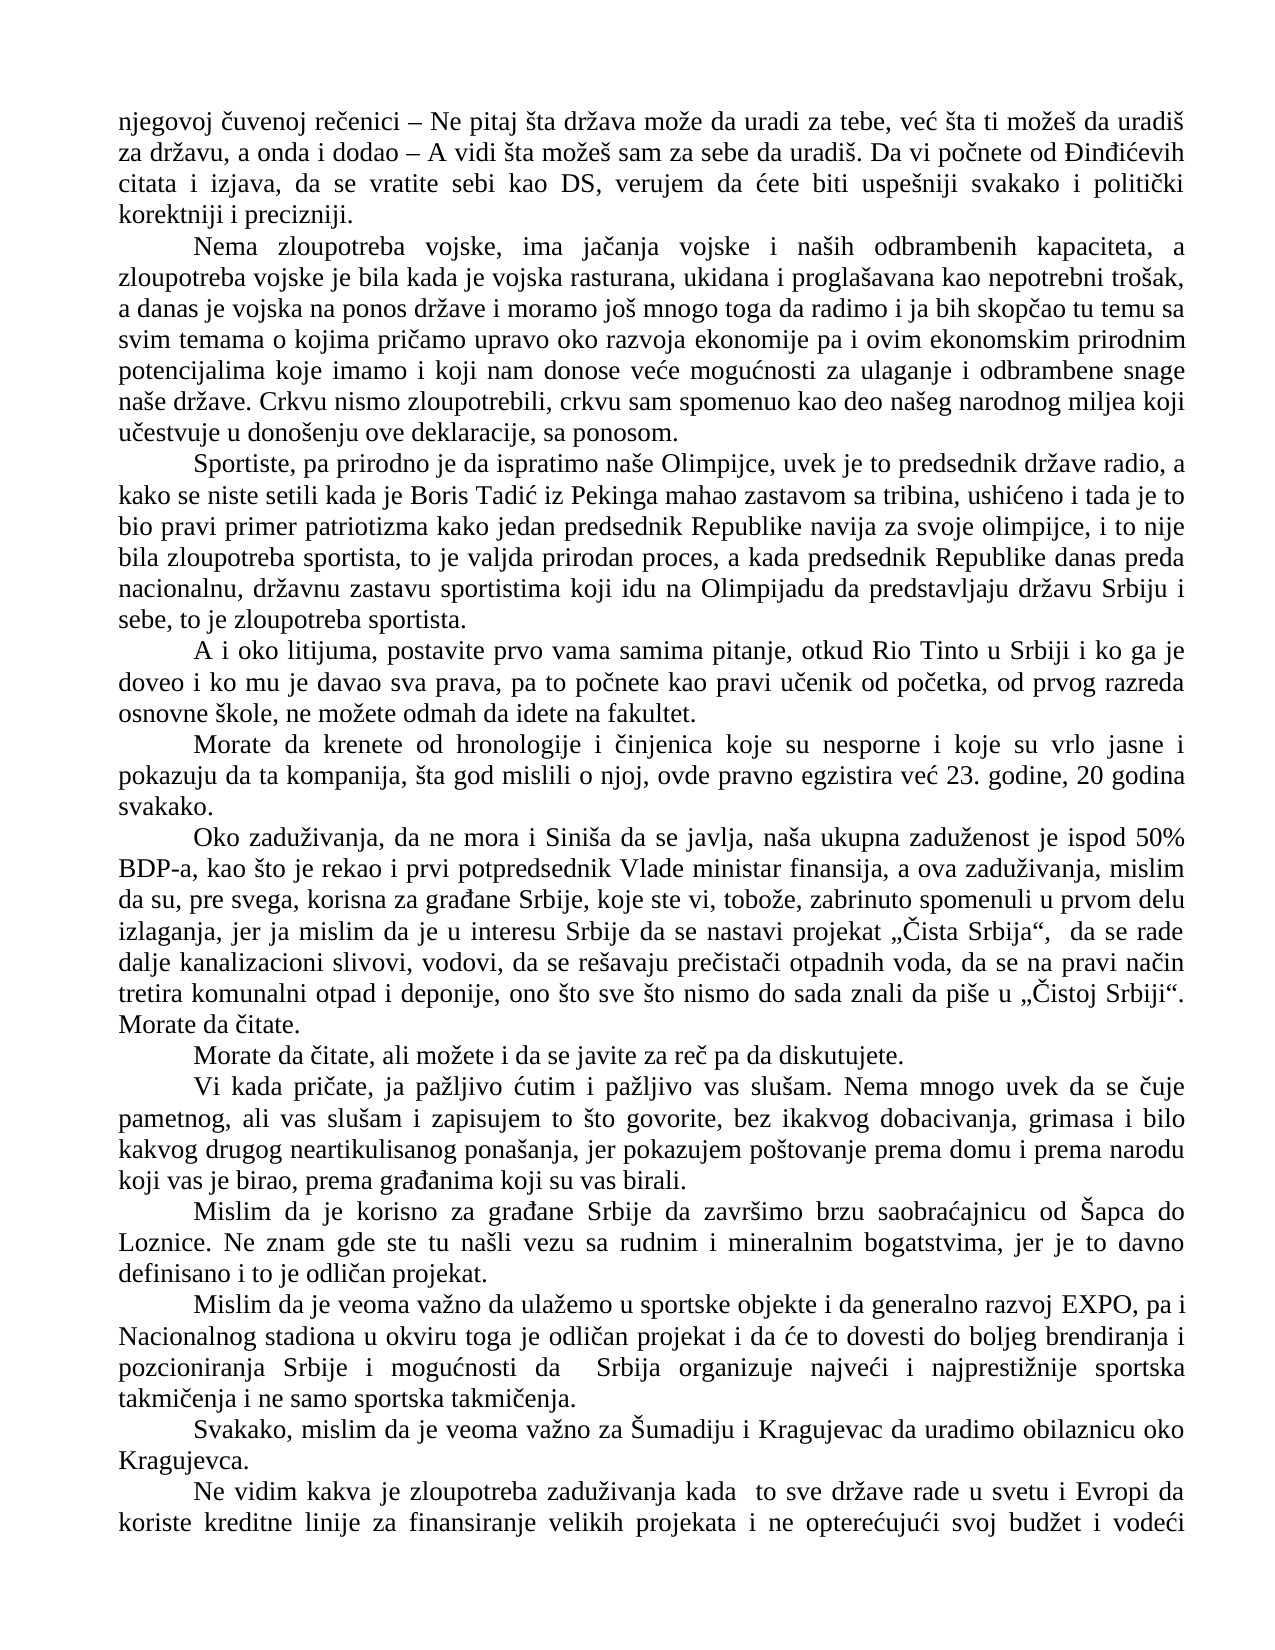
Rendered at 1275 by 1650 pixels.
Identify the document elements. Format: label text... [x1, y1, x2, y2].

text Morate da krenete od hronologije i činjenica koje su nesporne i koje su vrlo jasne i pokazuju da ta kompanija, šta god mislili o njoj, ovde pravno egzistira već 23. godine, 20 godina svakako. [118, 728, 1186, 821]
text Vi kada pričate, ja pažljivo ćutim i pažljivo vas slušam. Nema mnogo uvek da se čuje pametnog, ali vas slušam i zapisujem to što govorite, bez ikakvog dobacivanja, grimasa i bilo kakvog drugog neartikulisanog ponašanja, jer pokazujem poštovanje prema domu i prema narodu koji vas je birao, prema građanima koji su vas birali. [118, 1071, 1186, 1195]
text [118, 105, 1186, 229]
text Morate da čitate, ali možete i da se javite za reč pa da diskutujete. [118, 1039, 1186, 1071]
text A i oko litijuma, postavite prvo vama samima pitanje, otkud Rio Tinto u Srbiji i ko ga je doveo i ko mu je davao sva prava, pa to počnete kao pravi učenik od početka, od prvog razreda osnovne škole, ne možete odmah da idete na fakultet. [118, 634, 1186, 728]
text Oko zaduživanja, da ne mora i Siniša da se javlja, naša ukupna zaduženost je ispod 50% BDP-a, kao što je rekao i prvi potpredsednik Vlade ministar finansija, a ova zaduživanja, mislim da su, pre svega, korisna za građane Srbije, koje ste vi, tobože, zabrinuto spomenuli u prvom delu izlaganja, jer ja mislim da je u interesu Srbije da se nastavi projekat „Čista Srbija“, da se rade dalje kanalizacioni slivovi, vodovi, da se rešavaju prečistači otpadnih voda, da se na pravi način tretira komunalni otpad i deponije, ono što sve što nismo do sada znali da piše u „Čistoj Srbiji“. Morate da čitate. [118, 821, 1186, 1039]
text Svakako, mislim da je veoma važno za Šumadiju i Kragujevac da uradimo obilaznicu oko Kragujevca. [118, 1413, 1186, 1475]
text Mislim da je veoma važno da ulažemo u sportske objekte i da generalno razvoj EXPO, pa i Nacionalnog stadiona u okviru toga je odličan projekat i da će to dovesti do boljeg brendiranja i pozcioniranja Srbije i mogućnosti da Srbija organizuje najveći i najprestižnije sportska takmičenja i ne samo sportska takmičenja. [118, 1288, 1186, 1413]
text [118, 1475, 1186, 1538]
text Mislim da je korisno za građane Srbije da završimo brzu saobraćajnicu od Šapca do Loznice. Ne znam gde ste tu našli vezu sa rudnim i mineralnim bogatstvima, jer je to davno definisano i to je odličan projekat. [118, 1195, 1186, 1288]
text Sportiste, pa prirodno je da ispratimo naše Olimpijce, uvek je to predsednik države radio, a kako se niste setili kada je Boris Tadić iz Pekinga mahao zastavom sa tribina, ushićeno i tada je to bio pravi primer patriotizma kako jedan predsednik Republike navija za svoje olimpijce, i to nije bila zloupotreba sportista, to je valjda prirodan proces, a kada predsednik Republike danas preda nacionalnu, državnu zastavu sportistima koji idu na Olimpijadu da predstavljaju državu Srbiju i sebe, to je zloupotreba sportista. [118, 448, 1186, 634]
text Nema zloupotreba vojske, ima jačanja vojske i naših odbrambenih kapaciteta, a zloupotreba vojske je bila kada je vojska rasturana, ukidana i proglašavana kao nepotrebni trošak, a danas je vojska na ponos države i moramo još mnogo toga da radimo i ja bih skopčao tu temu sa svim temama o kojima pričamo upravo oko razvoja ekonomije pa i ovim ekonomskim prirodnim potencijalima koje imamo i koji nam donose veće mogućnosti za ulaganje i odbrambene snage naše države. Crkvu nismo zloupotrebili, crkvu sam spomenuo kao deo našeg narodnog miljea koji učestvuje u donošenju ove deklaracije, sa ponosom. [118, 229, 1186, 448]
